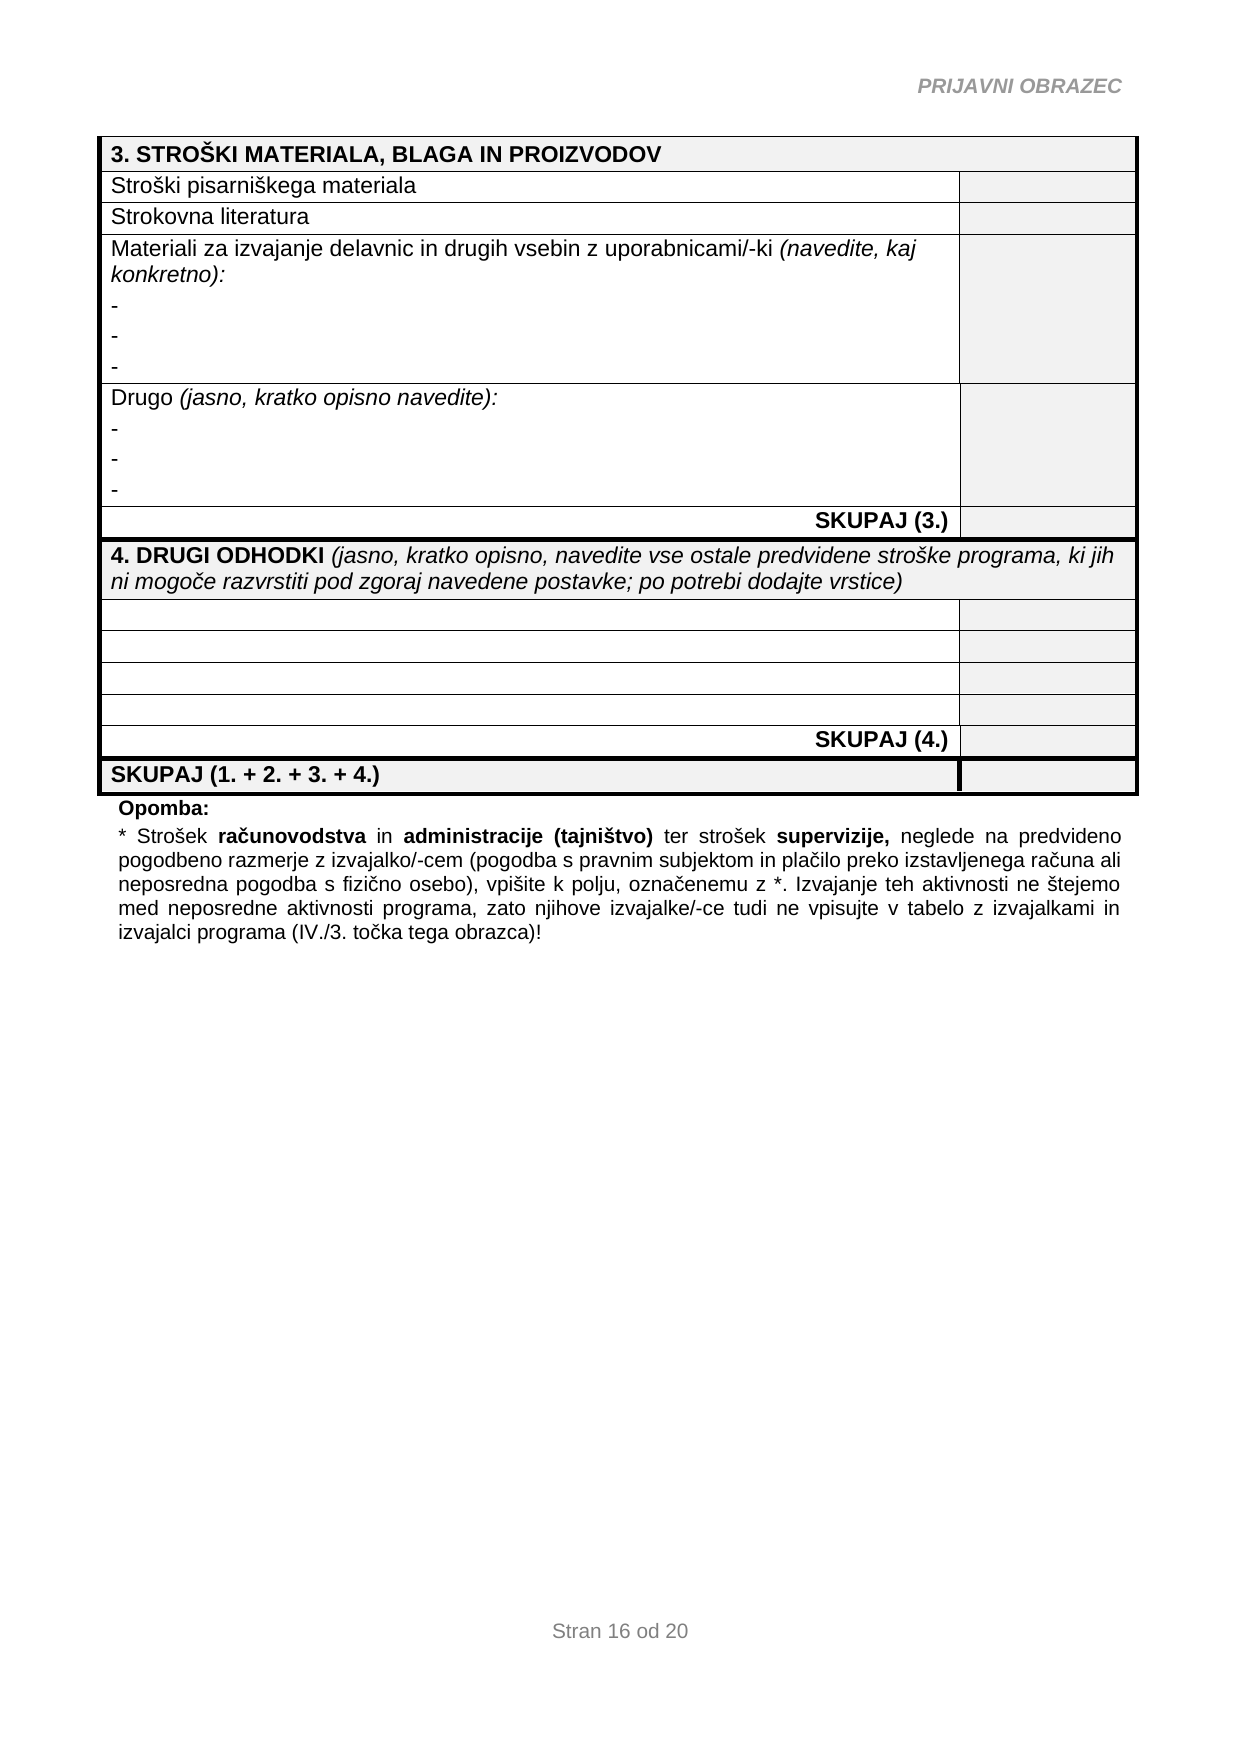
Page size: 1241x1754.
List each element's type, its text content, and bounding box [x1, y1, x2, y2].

table_cell [960, 663, 1135, 693]
table_cell [102, 663, 959, 693]
table_cell [960, 235, 1135, 383]
table_cell [961, 507, 1135, 537]
table_cell [102, 600, 959, 630]
text * Strošek računovodstva in administracije (tajništvo) ter strošek supervizije, neglede na predvideno pogodbeno razmerje z izvajalko/-cem (pogodba s pravnim subjektom in plačilo preko izstavljenega računa ali neposredna pogodba s fizično osebo), vpišite k polju, označenemu z *. Izvajanje teh aktivnosti ne štejemo med neposredne aktivnosti programa, zato njihove izvajalke/-ce tudi ne vpisujte v tabelo z izvajalkami in izvajalci programa (IV./3. točka tega obrazca)! [118, 824, 1122, 944]
table_cell [962, 761, 1135, 791]
table_cell Stroški pisarniškega materiala [102, 172, 959, 202]
table_cell [961, 384, 1135, 506]
table_cell [960, 631, 1135, 662]
table_cell [960, 172, 1135, 202]
table_cell 3. STROŠKI MATERIALA, BLAGA IN PROIZVODOV [102, 137, 1135, 171]
table_cell 4. DRUGI ODHODKI (jasno, kratko opisno, navedite vse ostale predvidene stroške programa, ki jih ni mogoče razvrstiti pod zgoraj navedene postavke; po potrebi dodajte vrstice) [102, 542, 1135, 599]
table_cell [960, 695, 1135, 725]
table_cell Materiali za izvajanje delavnic in drugih vsebin z uporabnicami/-ki (navedite, kaj konkretno): - - - [102, 235, 959, 383]
text Opomba: [118, 796, 1122, 820]
table_cell SKUPAJ (3.) [102, 507, 960, 537]
table_cell [961, 726, 1135, 756]
table_cell SKUPAJ (1. + 2. + 3. + 4.) [102, 761, 957, 791]
table_cell SKUPAJ (4.) [102, 726, 960, 756]
table_cell [102, 695, 959, 725]
table_cell Strokovna literatura [102, 203, 959, 234]
table_cell Drugo (jasno, kratko opisno navedite): - - - [102, 384, 960, 506]
table_cell [960, 600, 1135, 630]
table_cell [960, 203, 1135, 234]
table_cell [102, 631, 959, 662]
